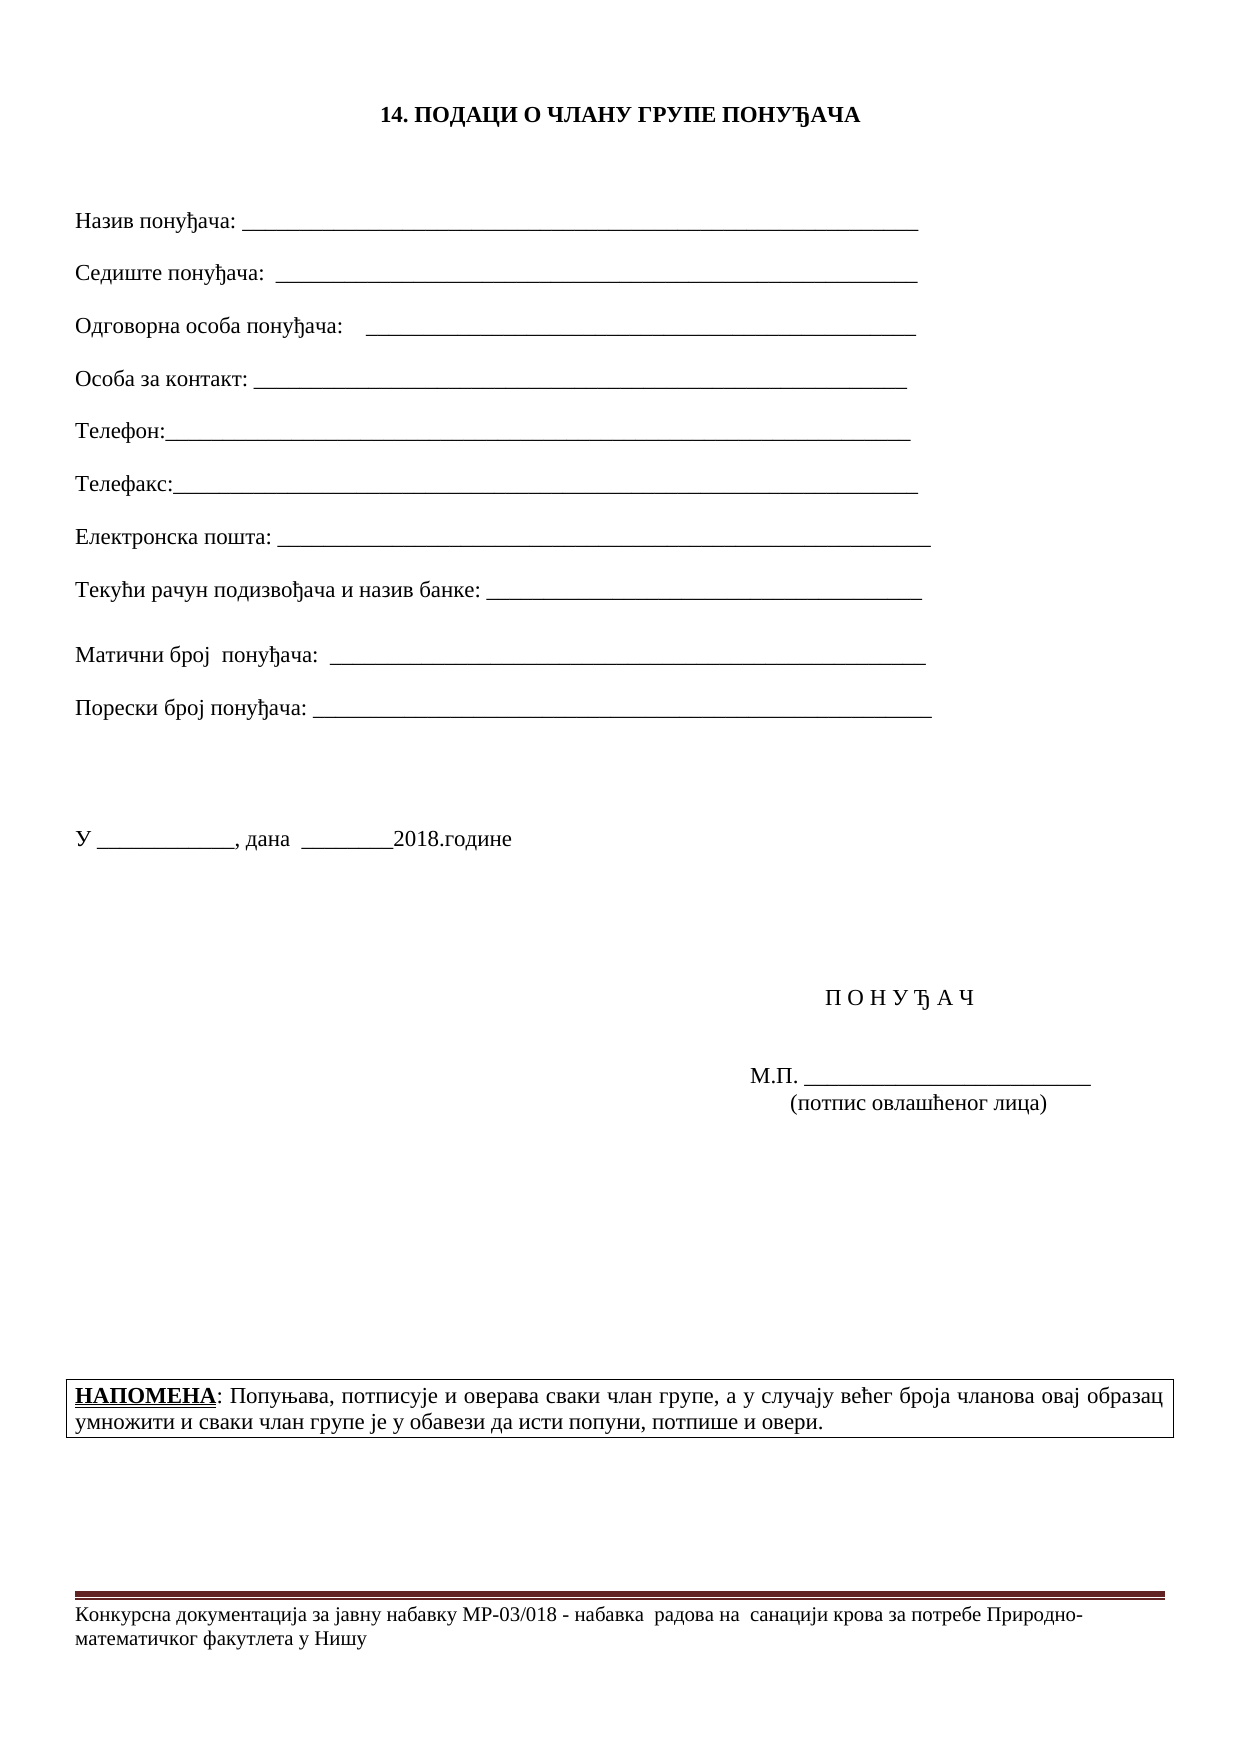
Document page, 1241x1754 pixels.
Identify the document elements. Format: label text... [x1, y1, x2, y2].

text Телефон:_________________________________________________________________ [75, 418, 1176, 444]
text Назив понуђача: ___________________________________________________________ [75, 207, 1158, 233]
text У ____________, дана ________2018.године [75, 825, 1163, 852]
text Електронска пошта: _________________________________________________________ [75, 523, 1165, 549]
text П О Н У Ђ А Ч [600, 983, 1165, 1010]
text Телефакс:_________________________________________________________________ [75, 470, 1158, 497]
text Матични број понуђача: ____________________________________________________ [75, 641, 1165, 667]
text Текући рачун подизвођача и назив банке: ______________________________________ [75, 576, 1165, 602]
text Порески број понуђача: ______________________________________________________ [75, 694, 1176, 720]
text (потпис овлашћеног лица) [750, 1089, 1165, 1115]
text Одговорна особа понуђача: ________________________________________________ [75, 312, 1165, 338]
text М.П. _________________________ [675, 1063, 1165, 1089]
text 14. ПОДАЦИ О ЧЛАНУ ГРУПЕ ПОНУЂАЧА [75, 101, 1165, 128]
text Седиште понуђача: ________________________________________________________ [75, 259, 1158, 286]
text НАПОМЕНА: Попуњава, потписује и оверава сваки члан групе, а у случају већег броја чланова овај образац умножити и сваки члан групе је у обавези да исти попуни, потпише и овери. [67, 1380, 1173, 1437]
text Особа за контакт: _________________________________________________________ [75, 365, 1158, 391]
